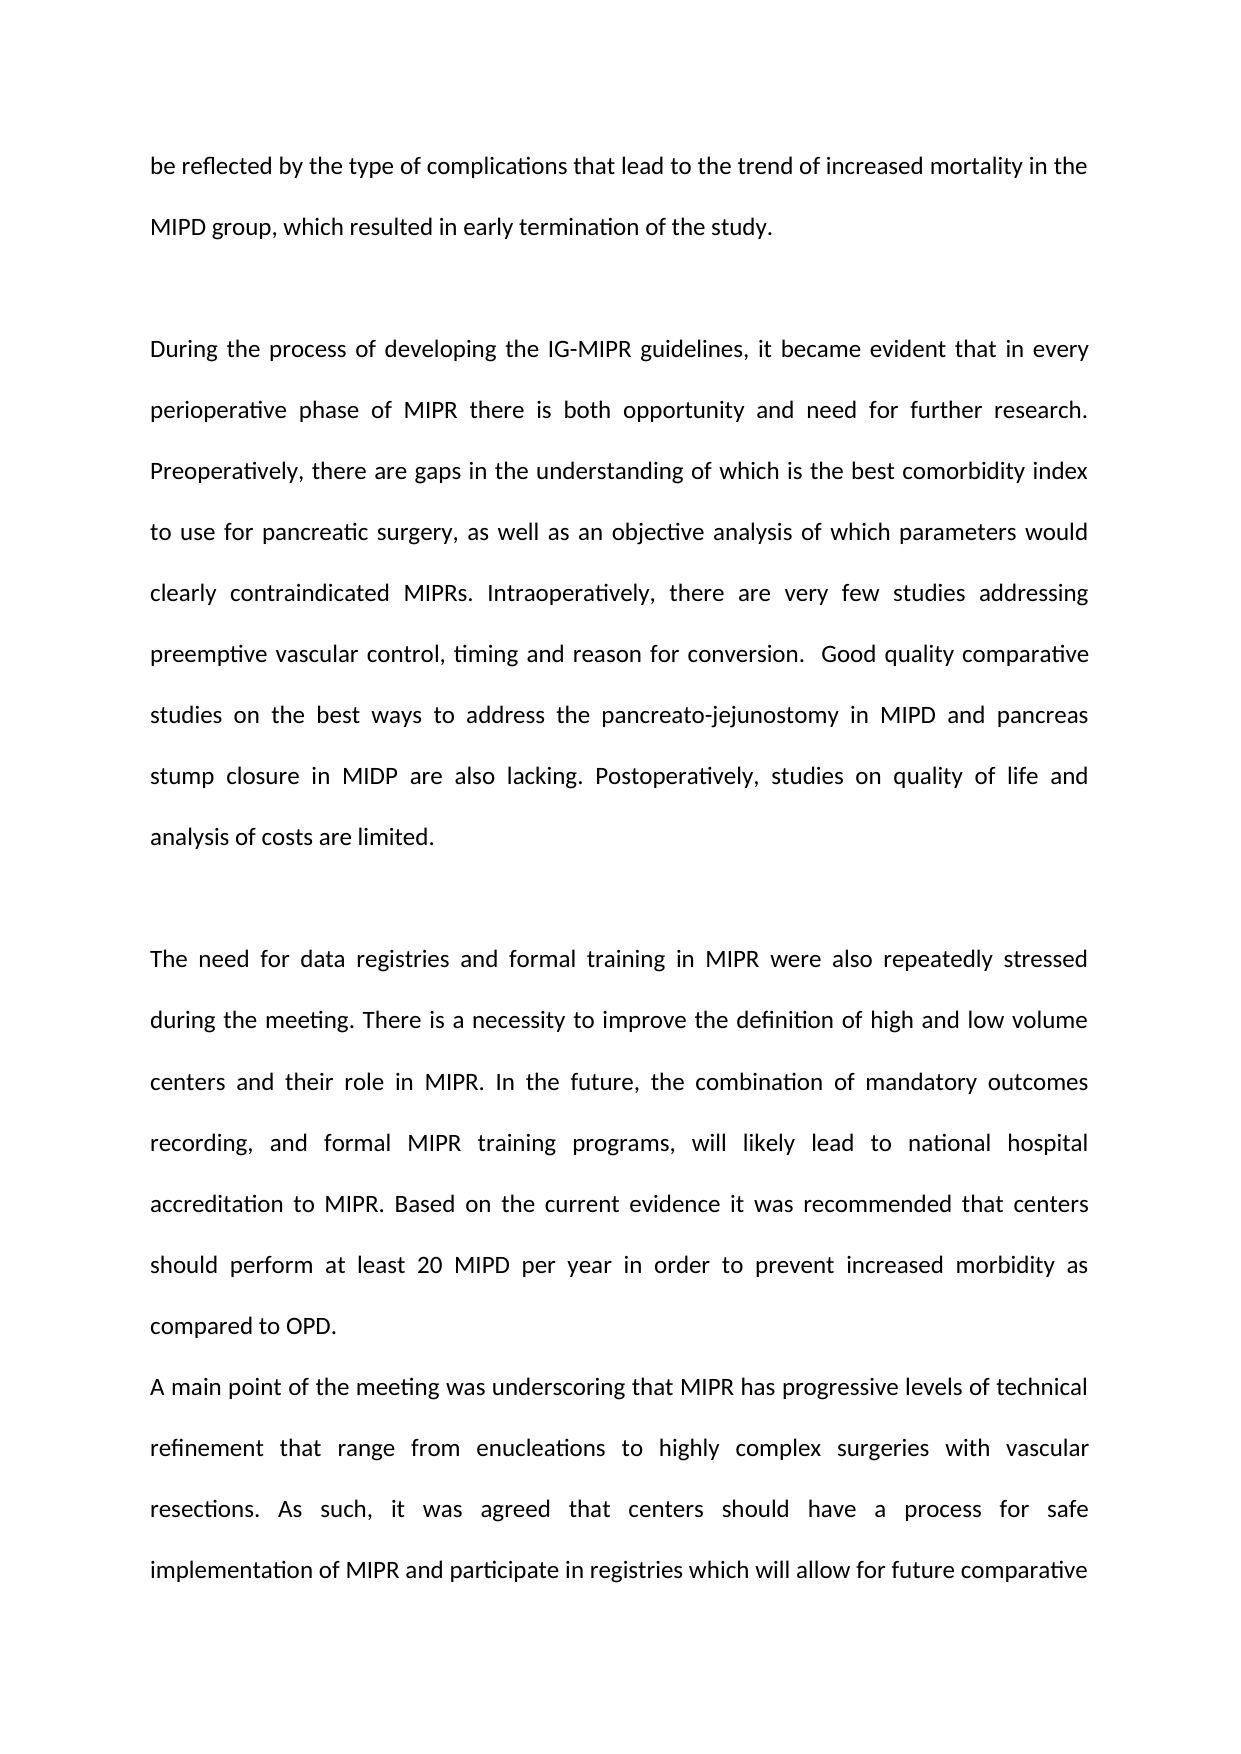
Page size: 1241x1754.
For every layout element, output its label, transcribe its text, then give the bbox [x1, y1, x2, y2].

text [150, 1371, 1090, 1584]
text During the process of developing the IG-MIPR guidelines, it became evident that in every perioperative phase of MIPR there is both opportunity and need for further research. Preoperatively, there are gaps in the understanding of which is the best comorbidity index to use for pancreatic surgery, as well as an objective analysis of which parameters would clearly contraindicated MIPRs. Intraoperatively, there are very few studies addressing preemptive vascular control, timing and reason for conversion. Good quality comparative studies on the best ways to address the pancreato-jejunostomy in MIPD and pancreas stump closure in MIDP are also lacking. Postoperatively, studies on quality of life and analysis of costs are limited. [150, 333, 1090, 852]
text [150, 150, 1090, 242]
text The need for data registries and formal training in MIPR were also repeatedly stressed during the meeting. There is a necessity to improve the definition of high and low volume centers and their role in MIPR. In the future, the combination of mandatory outcomes recording, and formal MIPR training programs, will likely lead to national hospital accreditation to MIPR. Based on the current evidence it was recommended that centers should perform at least 20 MIPD per year in order to prevent increased morbidity as compared to OPD. [150, 943, 1090, 1340]
